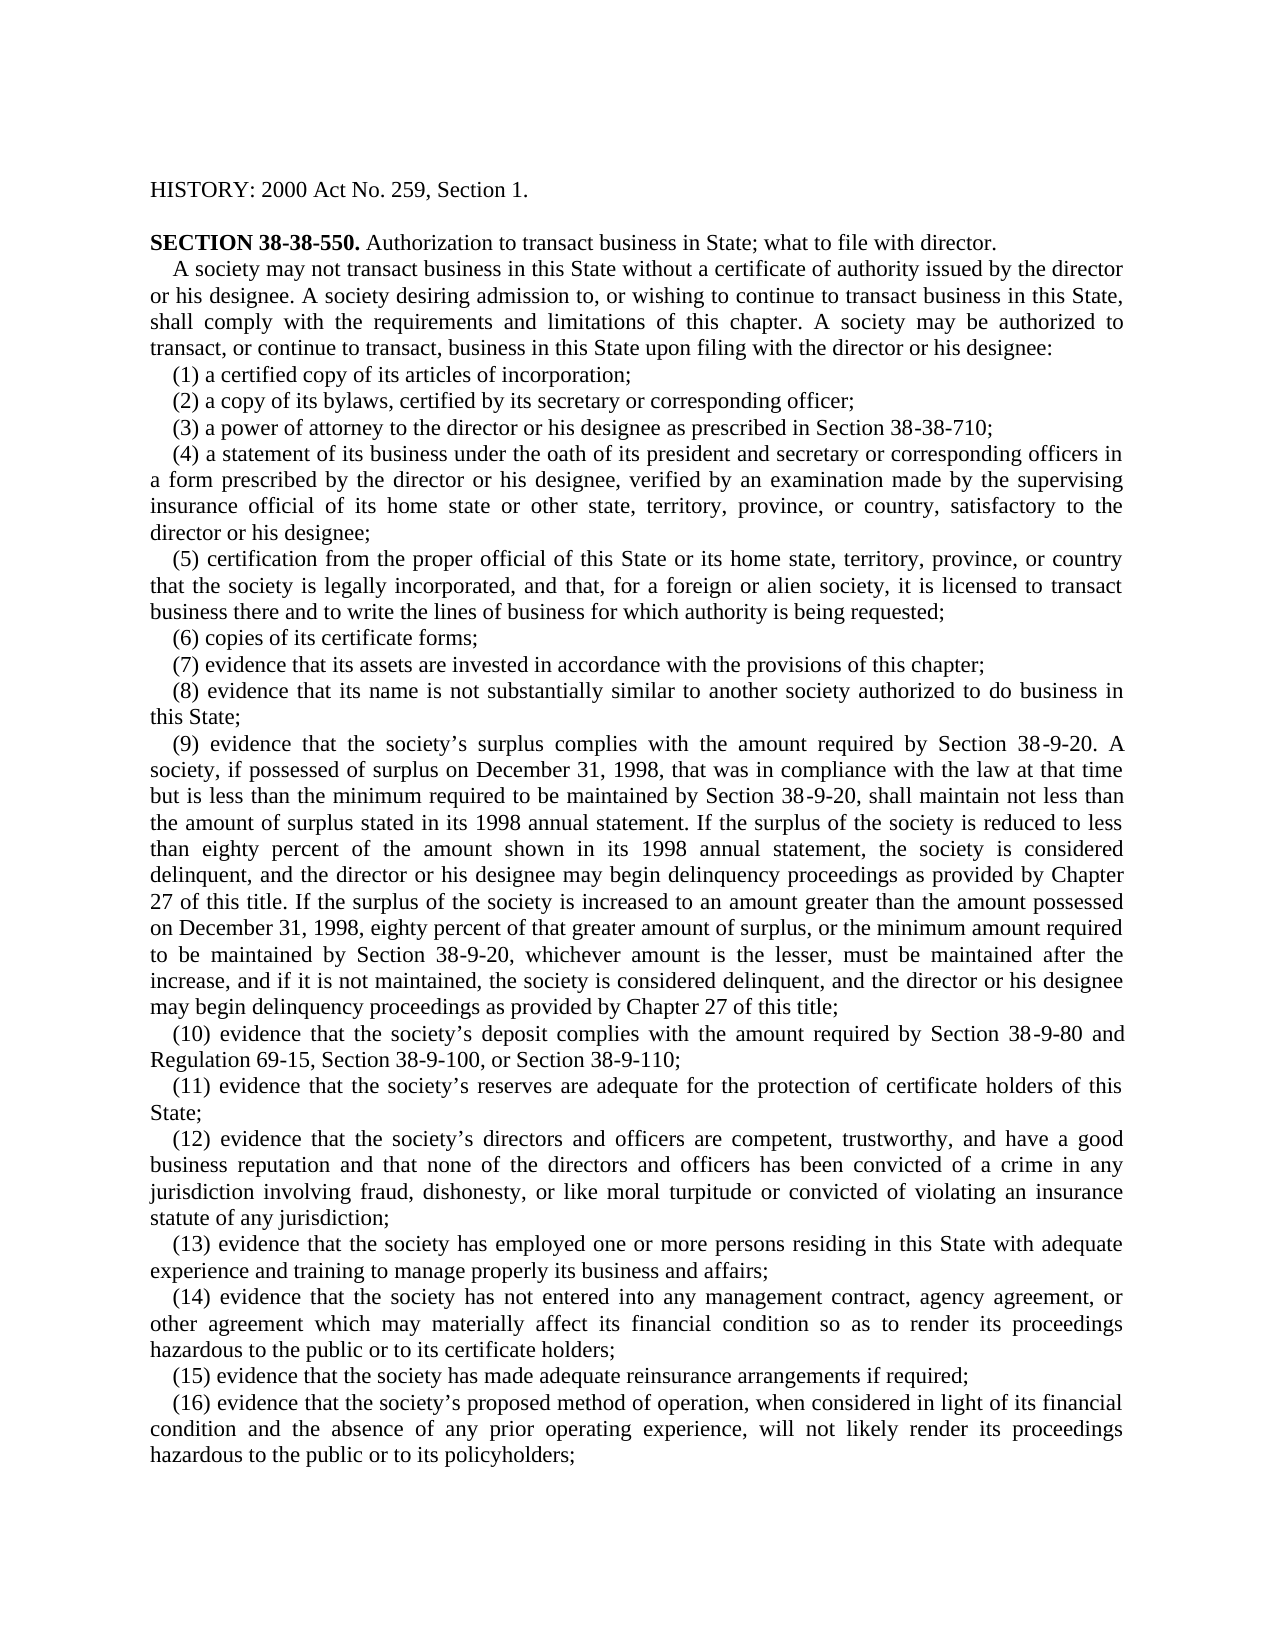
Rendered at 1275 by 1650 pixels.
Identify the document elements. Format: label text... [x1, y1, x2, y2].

text (13) evidence that the society has employed one or more persons residing in this State with adequate experience and training to manage properly its business and affairs; [150, 1231, 1125, 1283]
text (3) a power of attorney to the director or his designee as prescribed in Section 38-38-710; [150, 413, 1125, 440]
text HISTORY: 2000 Act No. 259, Section 1. [150, 176, 1125, 203]
text (5) certification from the proper official of this State or its home state, territory, province, or country that the society is legally incorporated, and that, for a foreign or alien society, it is licensed to transact business there and to write the lines of business for which authority is being requested; [150, 545, 1125, 624]
text (4) a statement of its business under the oath of its president and secretary or corresponding officers in a form prescribed by the director or his designee, verified by an examination made by the supervising insurance official of its home state or other state, territory, province, or country, satisfactory to the director or his designee; [150, 440, 1125, 545]
text (1) a certified copy of its articles of incorporation; [150, 361, 1125, 387]
text A society may not transact business in this State without a certificate of authority issued by the director or his designee. A society desiring admission to, or wishing to continue to transact business in this State, shall comply with the requirements and limitations of this chapter. A society may be authorized to transact, or continue to transact, business in this State upon filing with the director or his designee: [150, 255, 1125, 361]
text (14) evidence that the society has not entered into any management contract, agency agreement, or other agreement which may materially affect its financial condition so as to render its proceedings hazardous to the public or to its certificate holders; [150, 1283, 1125, 1362]
text (9) evidence that the society’s surplus complies with the amount required by Section 38-9-20. A society, if possessed of surplus on December 31, 1998, that was in compliance with the law at that time but is less than the minimum required to be maintained by Section 38-9-20, shall maintain not less than the amount of surplus stated in its 1998 annual statement. If the surplus of the society is reduced to less than eighty percent of the amount shown in its 1998 annual statement, the society is considered delinquent, and the director or his designee may begin delinquency proceedings as provided by Chapter 27 of this title. If the surplus of the society is increased to an amount greater than the amount possessed on December 31, 1998, eighty percent of that greater amount of surplus, or the minimum amount required to be maintained by Section 38-9-20, whichever amount is the lesser, must be maintained after the increase, and if it is not maintained, the society is considered delinquent, and the director or his designee may begin delinquency proceedings as provided by Chapter 27 of this title; [150, 730, 1125, 1020]
text (16) evidence that the society’s proposed method of operation, when considered in light of its financial condition and the absence of any prior operating experience, will not likely render its proceedings hazardous to the public or to its policyholders; [150, 1389, 1125, 1468]
text (15) evidence that the society has made adequate reinsurance arrangements if required; [150, 1362, 1125, 1389]
text (8) evidence that its name is not substantially similar to another society authorized to do business in this State; [150, 677, 1125, 730]
text (6) copies of its certificate forms; [150, 624, 1125, 651]
text (11) evidence that the society’s reserves are adequate for the protection of certificate holders of this State; [150, 1072, 1125, 1125]
text (10) evidence that the society’s deposit complies with the amount required by Section 38-9-80 and Regulation 69-15, Section 38-9-100, or Section 38-9-110; [150, 1020, 1125, 1072]
text (2) a copy of its bylaws, certified by its secretary or corresponding officer; [150, 387, 1125, 413]
text SECTION 38-38-550. Authorization to transact business in State; what to file with director. [150, 229, 1125, 255]
text (7) evidence that its assets are invested in accordance with the provisions of this chapter; [150, 651, 1125, 677]
text (12) evidence that the society’s directors and officers are competent, trustworthy, and have a good business reputation and that none of the directors and officers has been convicted of a crime in any jurisdiction involving fraud, dishonesty, or like moral turpitude or convicted of violating an insurance statute of any jurisdiction; [150, 1125, 1125, 1231]
